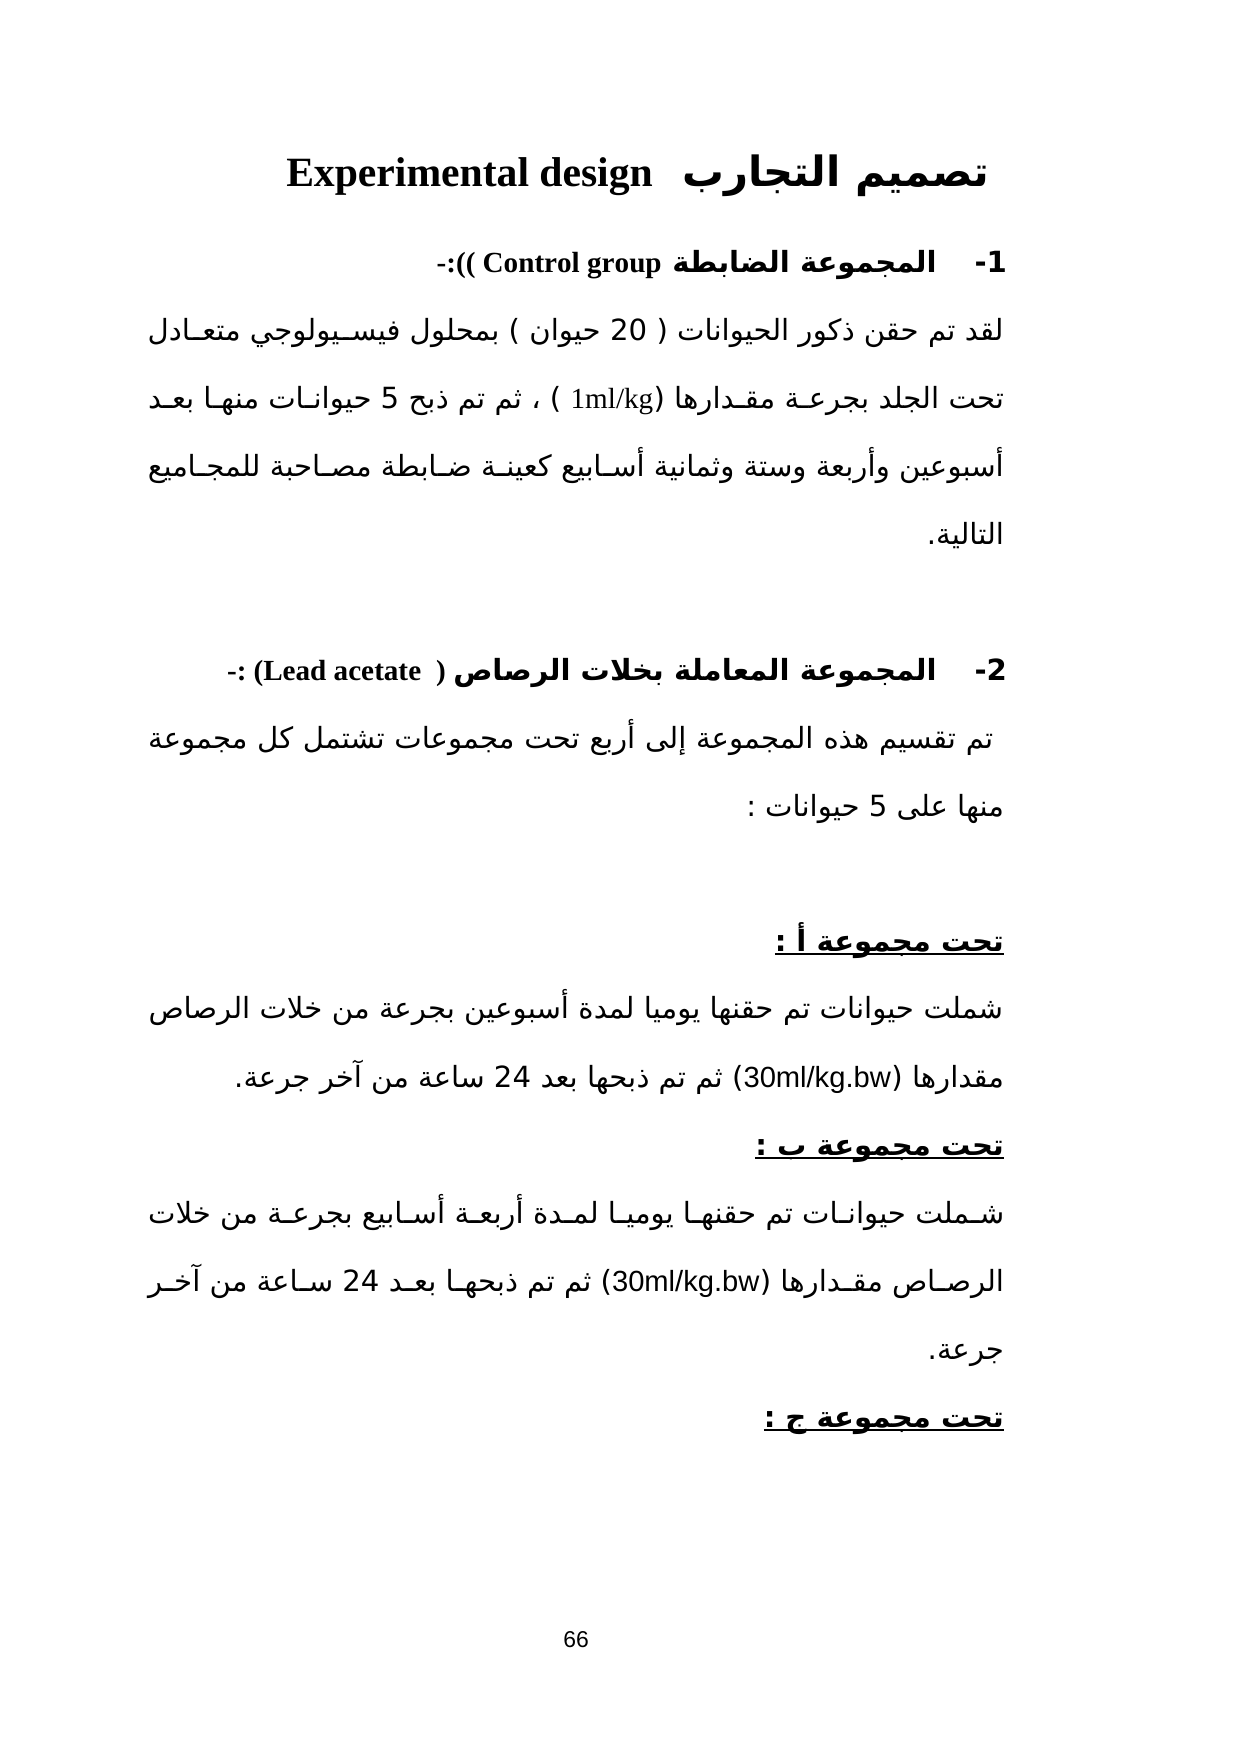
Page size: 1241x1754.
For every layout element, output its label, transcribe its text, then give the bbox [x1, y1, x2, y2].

list المجموعة الضابطة Control group )):- [148, 245, 974, 279]
text تم تقسيم هذه المجموعة إلى أربع تحت مجموعات تشتمل كل مجموعة منها على 5 حيوانات : [148, 721, 1004, 823]
text شملت حيوانات تم حقنها يوميا لمدة أسبوعين بجرعة من خلات الرصاص مقدارها (30ml/kg.bw) ثم تم ذبحها بعد 24 ساعة من آخر جرعة. [148, 992, 1004, 1094]
list المجموعة المعاملة بخلات الرصاص ( Lead acetate) :- [148, 653, 974, 687]
text تحت مجموعة ج : [148, 1400, 1004, 1434]
text شملت حيوانات تم حقنها يوميا لمدة أربعة أسابيع بجرعة من خلات الرصاص مقدارها (30ml/kg.bw) ثم تم ذبحها بعد 24 ساعة من آخر جرعة. [148, 1196, 1004, 1366]
text تحت مجموعة ب : [148, 1128, 1004, 1162]
text تصميم التجارب Experimental design [148, 148, 1004, 197]
text تحت مجموعة أ : [148, 924, 1004, 958]
text لقد تم حقن ذكور الحيوانات ( 20 حيوان ) بمحلول فيسيولوجي متعادل تحت الجلد بجرعة مقدارها (1ml/kg ) ، ثم تم ذبح 5 حيوانات منها بعد أسبوعين وأربعة وستة وثمانية أسابيع كعينة ضابطة مصاحبة للمجاميع التالية. [148, 314, 1004, 552]
